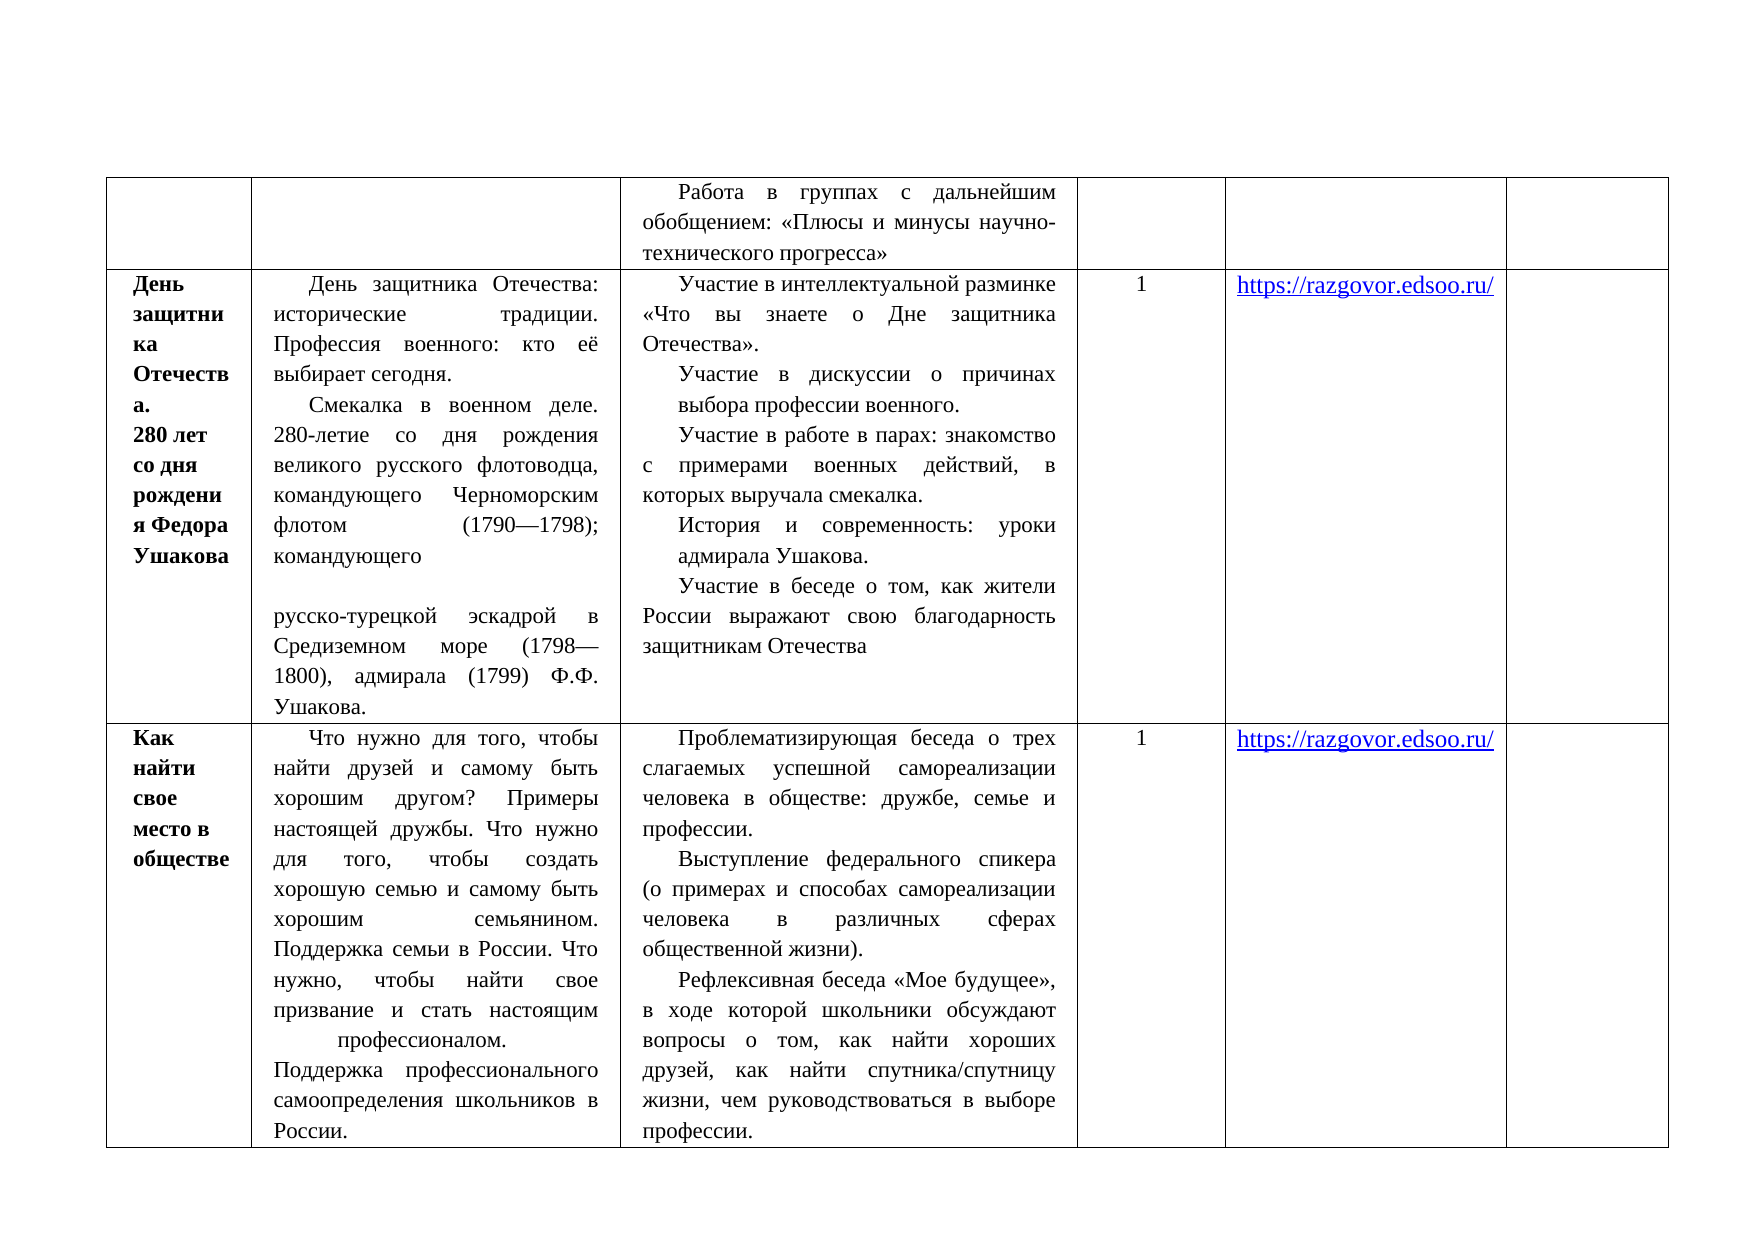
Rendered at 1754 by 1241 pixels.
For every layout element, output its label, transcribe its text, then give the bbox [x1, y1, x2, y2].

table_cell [1226, 178, 1506, 269]
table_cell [107, 724, 251, 1147]
table_cell [1507, 178, 1668, 269]
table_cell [621, 724, 1077, 1147]
table_cell Участие в интеллектуальной разминке «Что вы знаете о Дне защитника Отечества». Участие в дискуссии о причинах выбора профессии военного. Участие в работе в парах: знакомство с примерами военных действий, в которых выручала смекалка. История и современность: уроки адмирала Ушакова. Участие в беседе о том, как жители России выражают свою благодарность защитникам Отечества [621, 270, 1077, 723]
table_cell 1 [1078, 178, 1225, 269]
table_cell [107, 178, 251, 269]
table_cell [1507, 270, 1668, 723]
table_cell 1 [1078, 270, 1225, 723]
table_cell [1507, 724, 1668, 1147]
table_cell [1226, 724, 1506, 1147]
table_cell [621, 178, 1077, 269]
table_cell https://razgovor.edsoo.ru/ [1226, 270, 1506, 723]
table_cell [252, 178, 620, 269]
table_cell День защитника Отечества. 280 лет со дня рождения Федора Ушакова [107, 270, 251, 723]
table_cell День защитника Отечества: исторические традиции. Профессия военного: кто её выбирает сегодня. Смекалка в военном деле. 280-летие со дня рождения великого русского флотоводца, командующего Черноморским флотом (1790—1798); командующего русско-турецкой эскадрой в Средиземном море (1798— 1800), адмирала (1799) Ф.Ф. Ушакова. [252, 270, 620, 723]
table_cell 1 [1078, 724, 1225, 1147]
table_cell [252, 724, 620, 1147]
